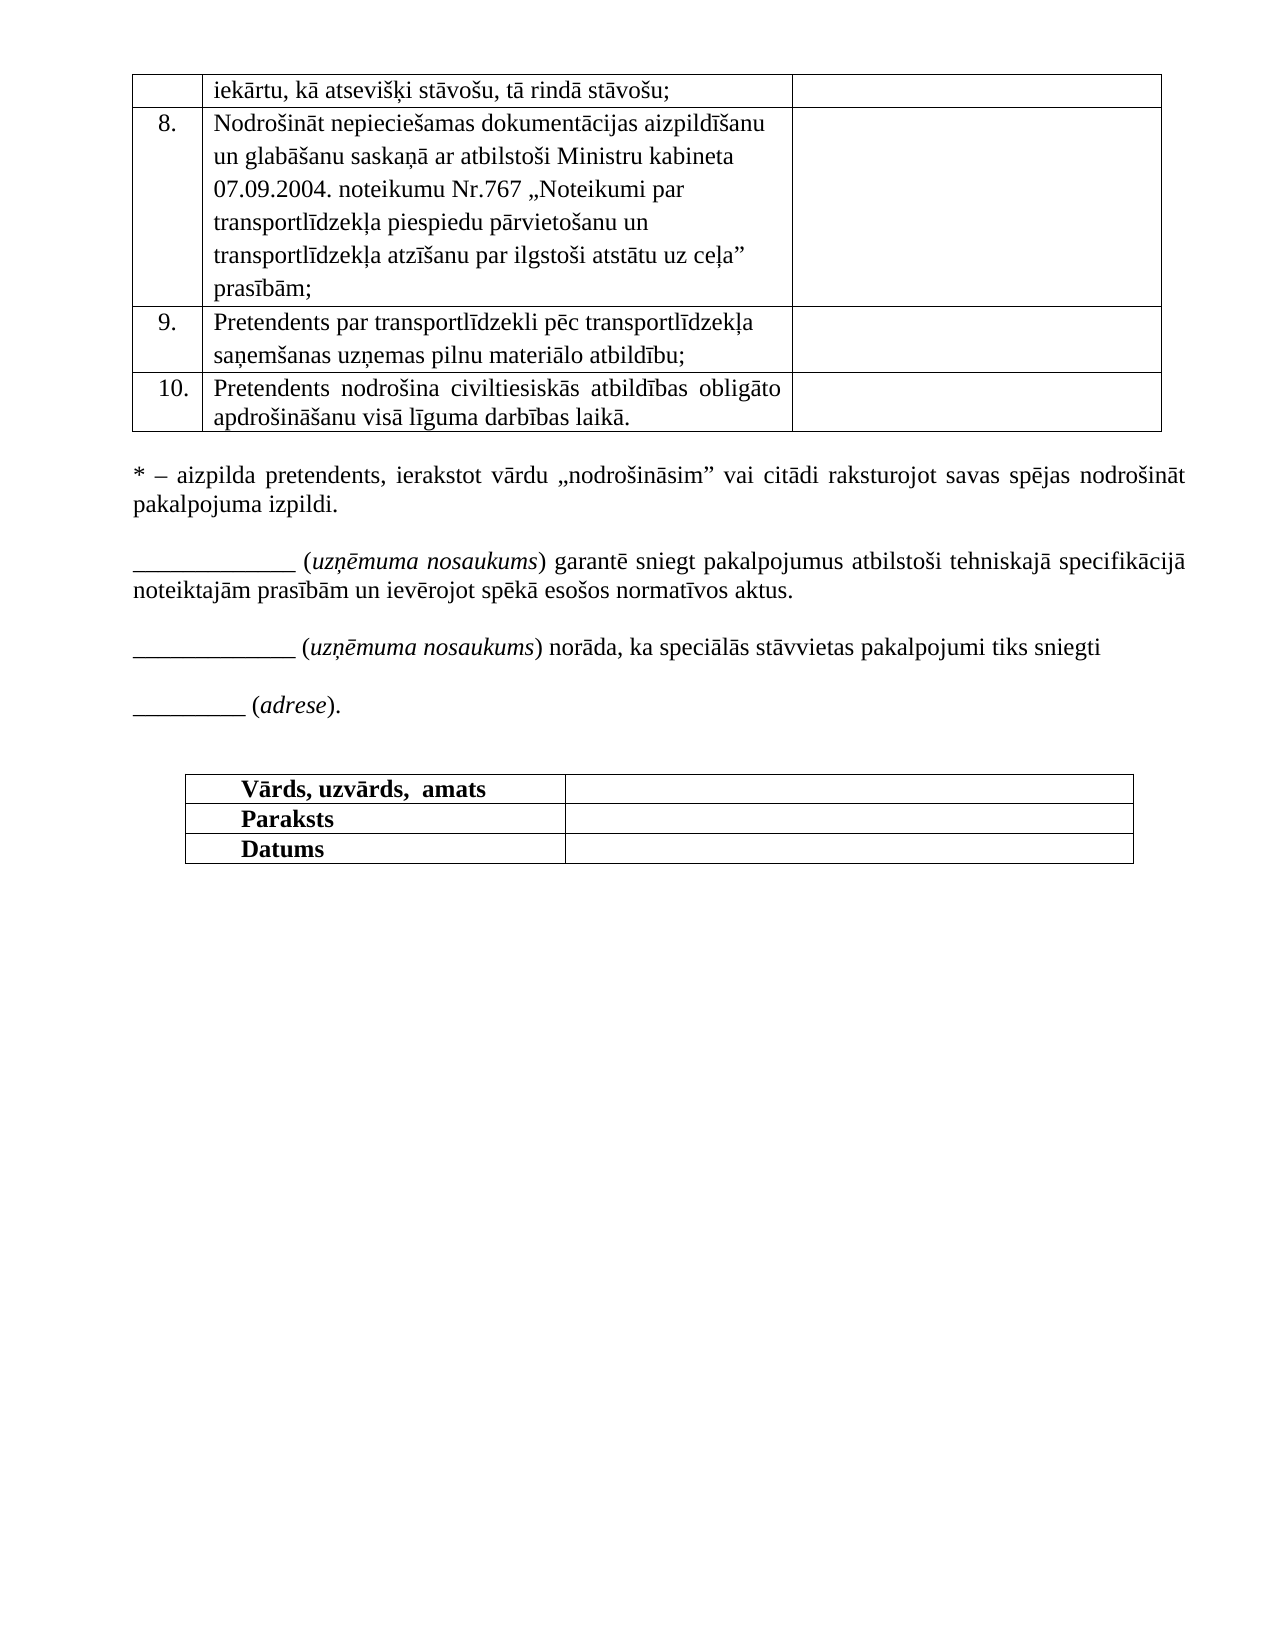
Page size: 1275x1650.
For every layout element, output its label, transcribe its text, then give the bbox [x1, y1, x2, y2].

table_header [566, 775, 1133, 803]
table_cell [793, 307, 1161, 372]
table_cell Pretendents par transportlīdzekli pēc transportlīdzekļa saņemšanas uzņemas pilnu materiālo atbildību; [203, 307, 792, 372]
table_cell [793, 75, 1161, 107]
table_header Vārds, uzvārds, amats [186, 775, 565, 803]
text _____________ (uzņēmuma nosaukums) garantē sniegt pakalpojumus atbilstoši tehniskajā specifikācijā noteiktajām prasībām un ievērojot spēkā esošos normatīvos aktus. [133, 546, 1186, 604]
table_cell Paraksts [186, 804, 565, 833]
table_cell [793, 373, 1161, 431]
table_cell [133, 75, 202, 107]
table_cell Nodrošināt nepieciešamas dokumentācijas aizpildīšanu un glabāšanu saskaņā ar atbilstoši Ministru kabineta 07.09.2004. noteikumu Nr.767 „Noteikumi par transportlīdzekļa piespiedu pārvietošanu un transportlīdzekļa atzīšanu par ilgstoši atstātu uz ceļa” prasībām; [203, 108, 792, 306]
table_cell [133, 373, 202, 431]
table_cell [203, 75, 792, 107]
table_cell [133, 108, 202, 306]
text * – aizpilda pretendents, ierakstot vārdu „nodrošināsim” vai citādi raksturojot savas spējas nodrošināt pakalpojuma izpildi. [133, 460, 1186, 518]
table_cell [566, 804, 1133, 833]
text _____________ (uzņēmuma nosaukums) norāda, ka speciālās stāvvietas pakalpojumi tiks sniegti [133, 632, 1186, 661]
table_cell [133, 307, 202, 372]
table_cell [566, 834, 1133, 863]
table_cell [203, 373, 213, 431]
text _________ (adrese). [133, 690, 1186, 719]
table_cell [793, 108, 1161, 306]
table_cell Datums [186, 834, 565, 863]
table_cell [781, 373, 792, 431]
